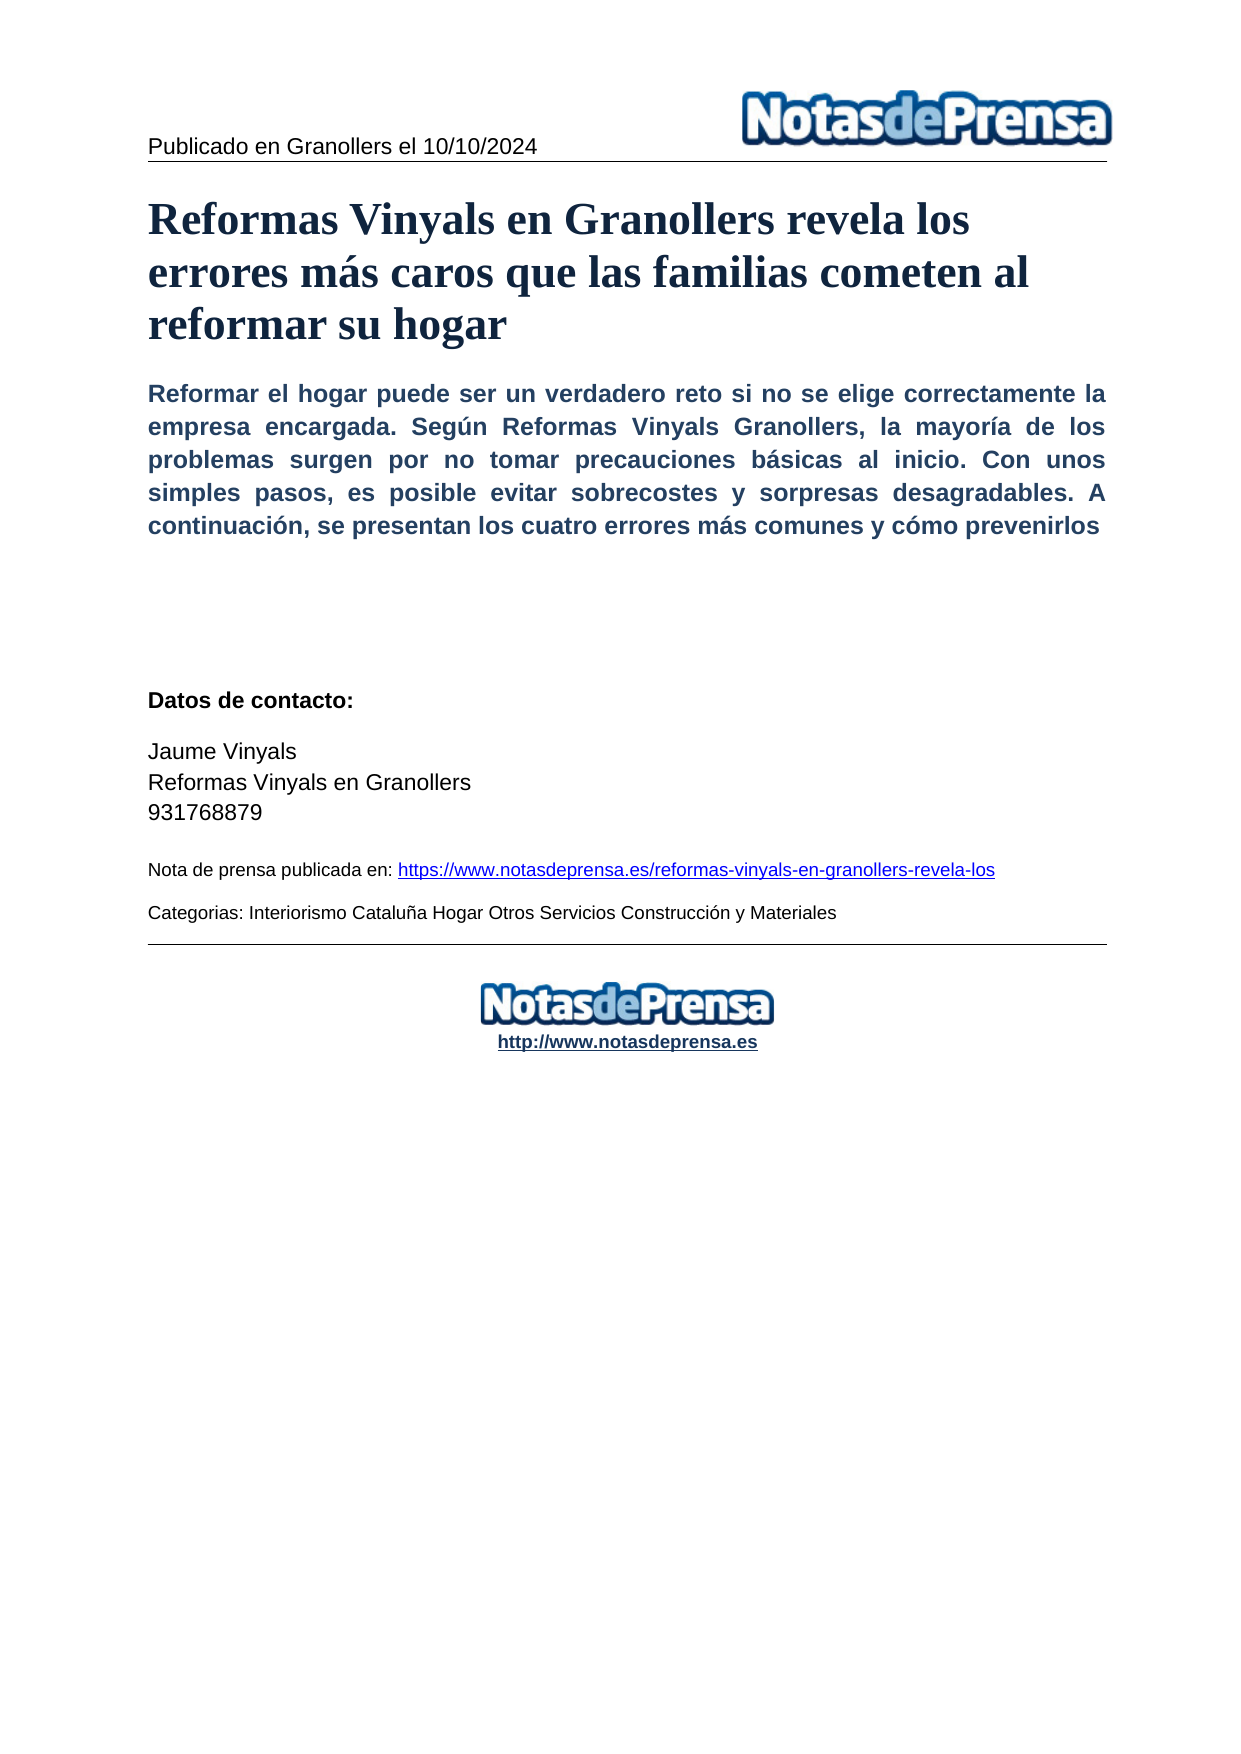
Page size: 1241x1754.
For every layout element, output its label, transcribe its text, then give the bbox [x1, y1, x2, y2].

text Publicado en Granollers el 10/10/2024 [148, 133, 1107, 161]
text Nota de prensa publicada en: https://www.notasdeprensa.es/reformas-vinyals-en-granollers-revela-los [148, 859, 1107, 881]
subtitle Reformas Vinyals en Granollers revela los errores más caros que las familias cometen al reformar su hogar [148, 192, 1107, 350]
picture [742, 90, 1113, 148]
text Reformas Vinyals en Granollers [148, 768, 1063, 795]
text 931768879 [148, 799, 1063, 825]
picture [480, 981, 775, 1027]
text http://www.notasdeprensa.es [148, 1031, 1107, 1052]
text Datos de contacto: [148, 687, 1107, 713]
subtitle Reformar el hogar puede ser un verdadero reto si no se elige correctamente la empresa encargada. Según Reformas Vinyals Granollers, la mayoría de los problemas surgen por no tomar precauciones básicas al inicio. Con unos simples pasos, es posible evitar sobrecostes y sorpresas desagradables. A continuación, se presentan los cuatro errores más comunes y cómo prevenirlos [148, 379, 1107, 540]
text Categorias: Interiorismo Cataluña Hogar Otros Servicios Construcción y Materiales [148, 901, 1107, 923]
text Jaume Vinyals [148, 738, 1063, 764]
